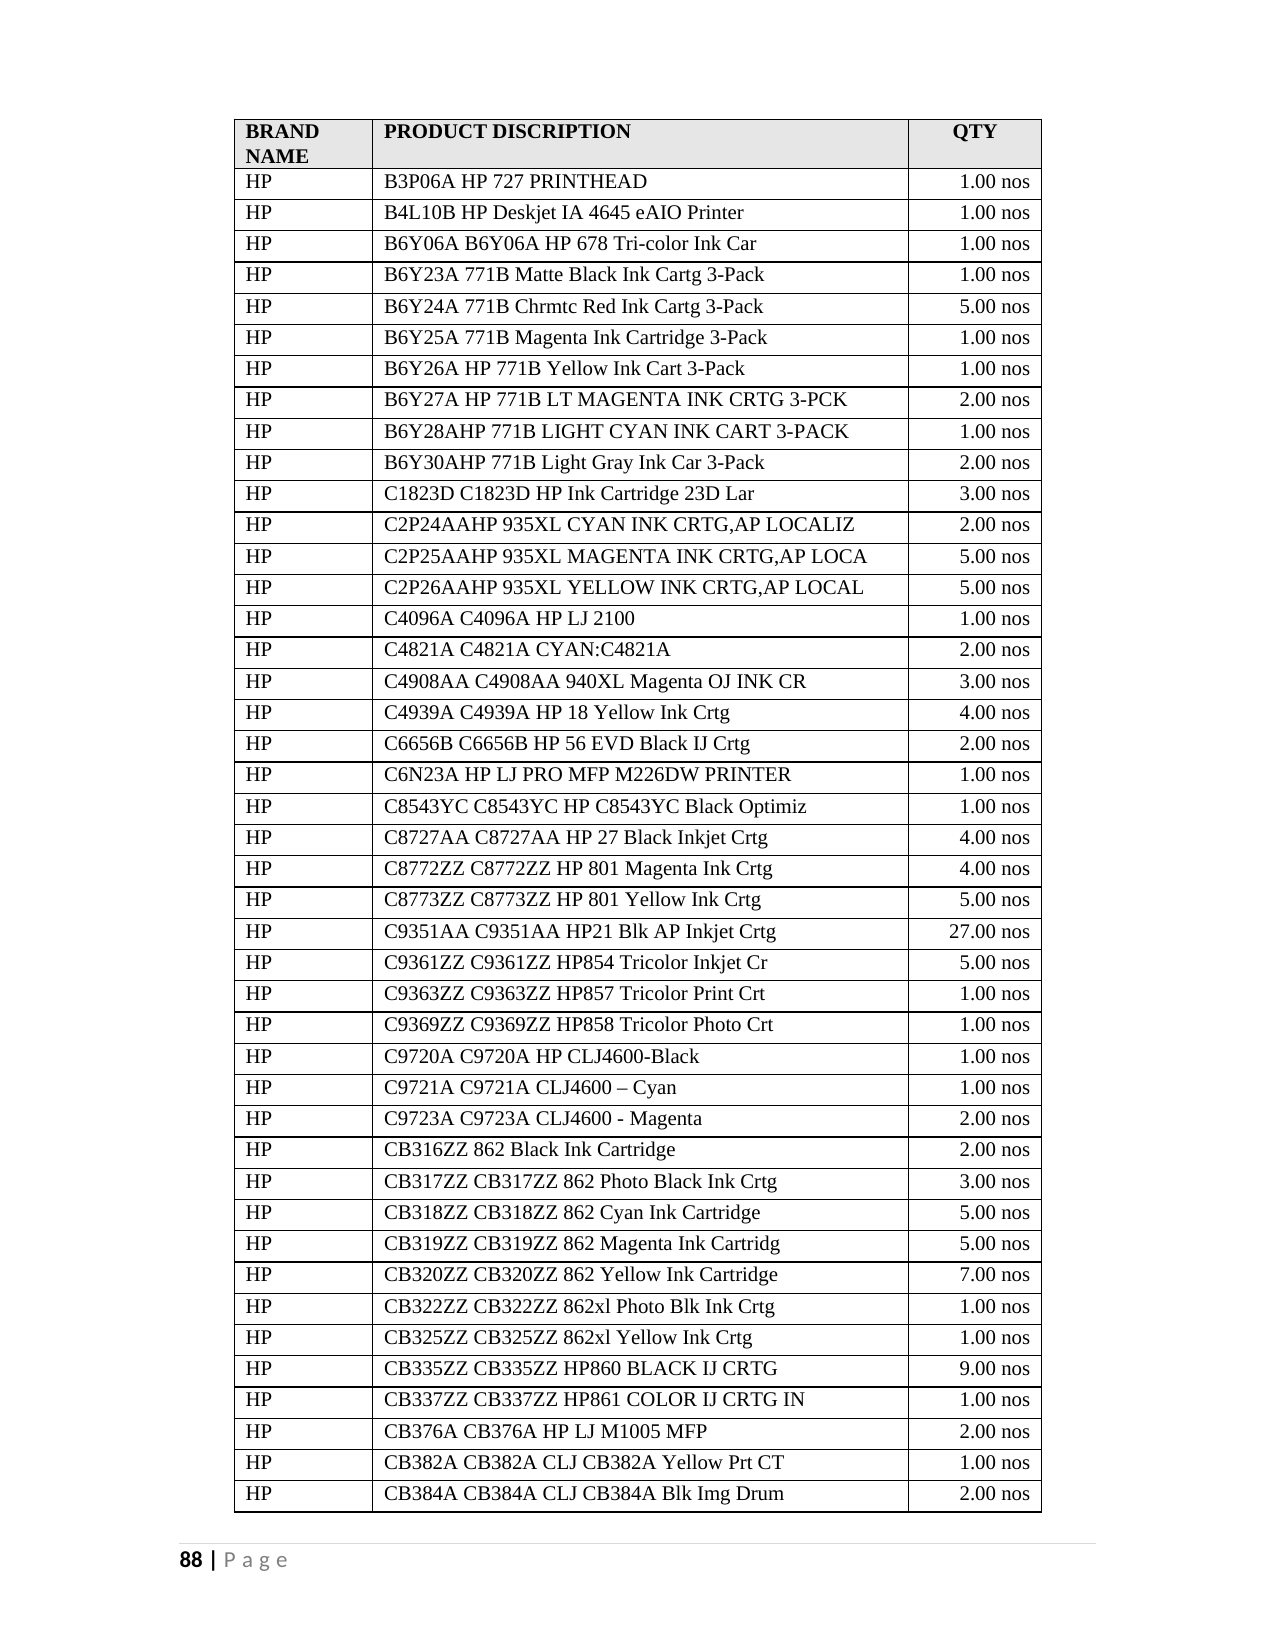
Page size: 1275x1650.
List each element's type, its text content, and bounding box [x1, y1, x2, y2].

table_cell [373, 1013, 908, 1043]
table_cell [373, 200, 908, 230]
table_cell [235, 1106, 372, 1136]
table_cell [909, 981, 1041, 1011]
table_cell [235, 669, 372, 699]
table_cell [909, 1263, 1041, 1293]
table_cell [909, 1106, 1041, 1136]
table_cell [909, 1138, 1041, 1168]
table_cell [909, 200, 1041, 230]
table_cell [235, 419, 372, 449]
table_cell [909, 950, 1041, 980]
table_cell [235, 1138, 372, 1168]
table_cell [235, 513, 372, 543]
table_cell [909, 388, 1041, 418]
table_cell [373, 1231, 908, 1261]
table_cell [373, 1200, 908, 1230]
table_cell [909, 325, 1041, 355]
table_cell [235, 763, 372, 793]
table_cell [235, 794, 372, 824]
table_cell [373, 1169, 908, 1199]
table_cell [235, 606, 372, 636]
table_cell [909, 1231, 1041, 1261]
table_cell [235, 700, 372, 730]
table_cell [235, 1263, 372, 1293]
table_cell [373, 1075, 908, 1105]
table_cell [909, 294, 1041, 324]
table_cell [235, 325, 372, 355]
table_header QTY [909, 120, 1041, 168]
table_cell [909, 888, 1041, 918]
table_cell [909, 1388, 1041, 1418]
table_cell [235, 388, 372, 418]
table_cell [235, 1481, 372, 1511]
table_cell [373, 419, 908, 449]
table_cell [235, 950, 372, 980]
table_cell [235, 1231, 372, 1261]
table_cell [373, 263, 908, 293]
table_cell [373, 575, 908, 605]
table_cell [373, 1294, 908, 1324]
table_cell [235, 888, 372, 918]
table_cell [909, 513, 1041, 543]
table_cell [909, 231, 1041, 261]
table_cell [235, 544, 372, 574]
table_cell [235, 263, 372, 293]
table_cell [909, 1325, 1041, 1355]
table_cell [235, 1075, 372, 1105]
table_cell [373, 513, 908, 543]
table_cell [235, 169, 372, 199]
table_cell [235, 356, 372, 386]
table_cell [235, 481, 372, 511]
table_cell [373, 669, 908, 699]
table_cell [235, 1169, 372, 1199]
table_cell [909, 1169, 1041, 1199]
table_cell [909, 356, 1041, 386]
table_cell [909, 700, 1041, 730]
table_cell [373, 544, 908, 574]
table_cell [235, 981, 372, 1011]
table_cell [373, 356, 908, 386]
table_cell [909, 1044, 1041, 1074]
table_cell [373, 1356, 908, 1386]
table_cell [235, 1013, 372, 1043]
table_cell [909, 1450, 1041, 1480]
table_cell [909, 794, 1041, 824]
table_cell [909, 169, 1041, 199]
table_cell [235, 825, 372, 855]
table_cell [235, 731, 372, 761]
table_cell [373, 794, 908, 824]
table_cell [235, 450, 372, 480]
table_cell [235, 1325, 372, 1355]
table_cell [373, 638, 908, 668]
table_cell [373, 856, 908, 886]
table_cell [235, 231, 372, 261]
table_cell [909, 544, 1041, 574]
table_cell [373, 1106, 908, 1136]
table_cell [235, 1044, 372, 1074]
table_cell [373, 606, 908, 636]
table_header BRAND NAME [235, 120, 372, 168]
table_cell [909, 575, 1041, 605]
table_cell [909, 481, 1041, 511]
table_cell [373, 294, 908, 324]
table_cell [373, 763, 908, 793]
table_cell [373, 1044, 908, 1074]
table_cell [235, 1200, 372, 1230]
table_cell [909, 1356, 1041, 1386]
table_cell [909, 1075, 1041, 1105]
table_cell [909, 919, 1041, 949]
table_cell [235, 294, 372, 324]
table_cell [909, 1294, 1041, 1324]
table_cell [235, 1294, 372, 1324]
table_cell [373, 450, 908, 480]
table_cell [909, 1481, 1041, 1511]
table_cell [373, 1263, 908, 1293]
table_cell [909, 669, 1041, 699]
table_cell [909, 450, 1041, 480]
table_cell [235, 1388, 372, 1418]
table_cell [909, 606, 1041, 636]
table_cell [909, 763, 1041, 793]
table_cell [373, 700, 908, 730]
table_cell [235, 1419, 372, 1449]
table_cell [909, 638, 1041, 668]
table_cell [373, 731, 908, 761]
table_header PRODUCT DISCRIPTION [373, 120, 908, 168]
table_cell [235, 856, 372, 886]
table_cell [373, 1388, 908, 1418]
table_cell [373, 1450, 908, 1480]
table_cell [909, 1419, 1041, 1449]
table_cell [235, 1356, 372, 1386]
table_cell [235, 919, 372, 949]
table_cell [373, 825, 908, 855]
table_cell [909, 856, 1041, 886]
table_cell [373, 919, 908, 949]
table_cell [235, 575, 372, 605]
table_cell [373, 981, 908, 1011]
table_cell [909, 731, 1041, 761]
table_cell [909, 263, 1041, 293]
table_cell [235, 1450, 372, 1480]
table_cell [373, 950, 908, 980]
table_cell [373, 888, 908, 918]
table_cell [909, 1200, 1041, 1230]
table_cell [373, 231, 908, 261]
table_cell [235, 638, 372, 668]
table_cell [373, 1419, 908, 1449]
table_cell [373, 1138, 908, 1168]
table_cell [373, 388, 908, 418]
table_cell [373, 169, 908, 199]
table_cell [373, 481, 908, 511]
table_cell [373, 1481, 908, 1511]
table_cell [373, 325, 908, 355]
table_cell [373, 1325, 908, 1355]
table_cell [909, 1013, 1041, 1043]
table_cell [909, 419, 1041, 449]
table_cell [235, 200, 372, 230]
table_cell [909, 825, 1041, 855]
